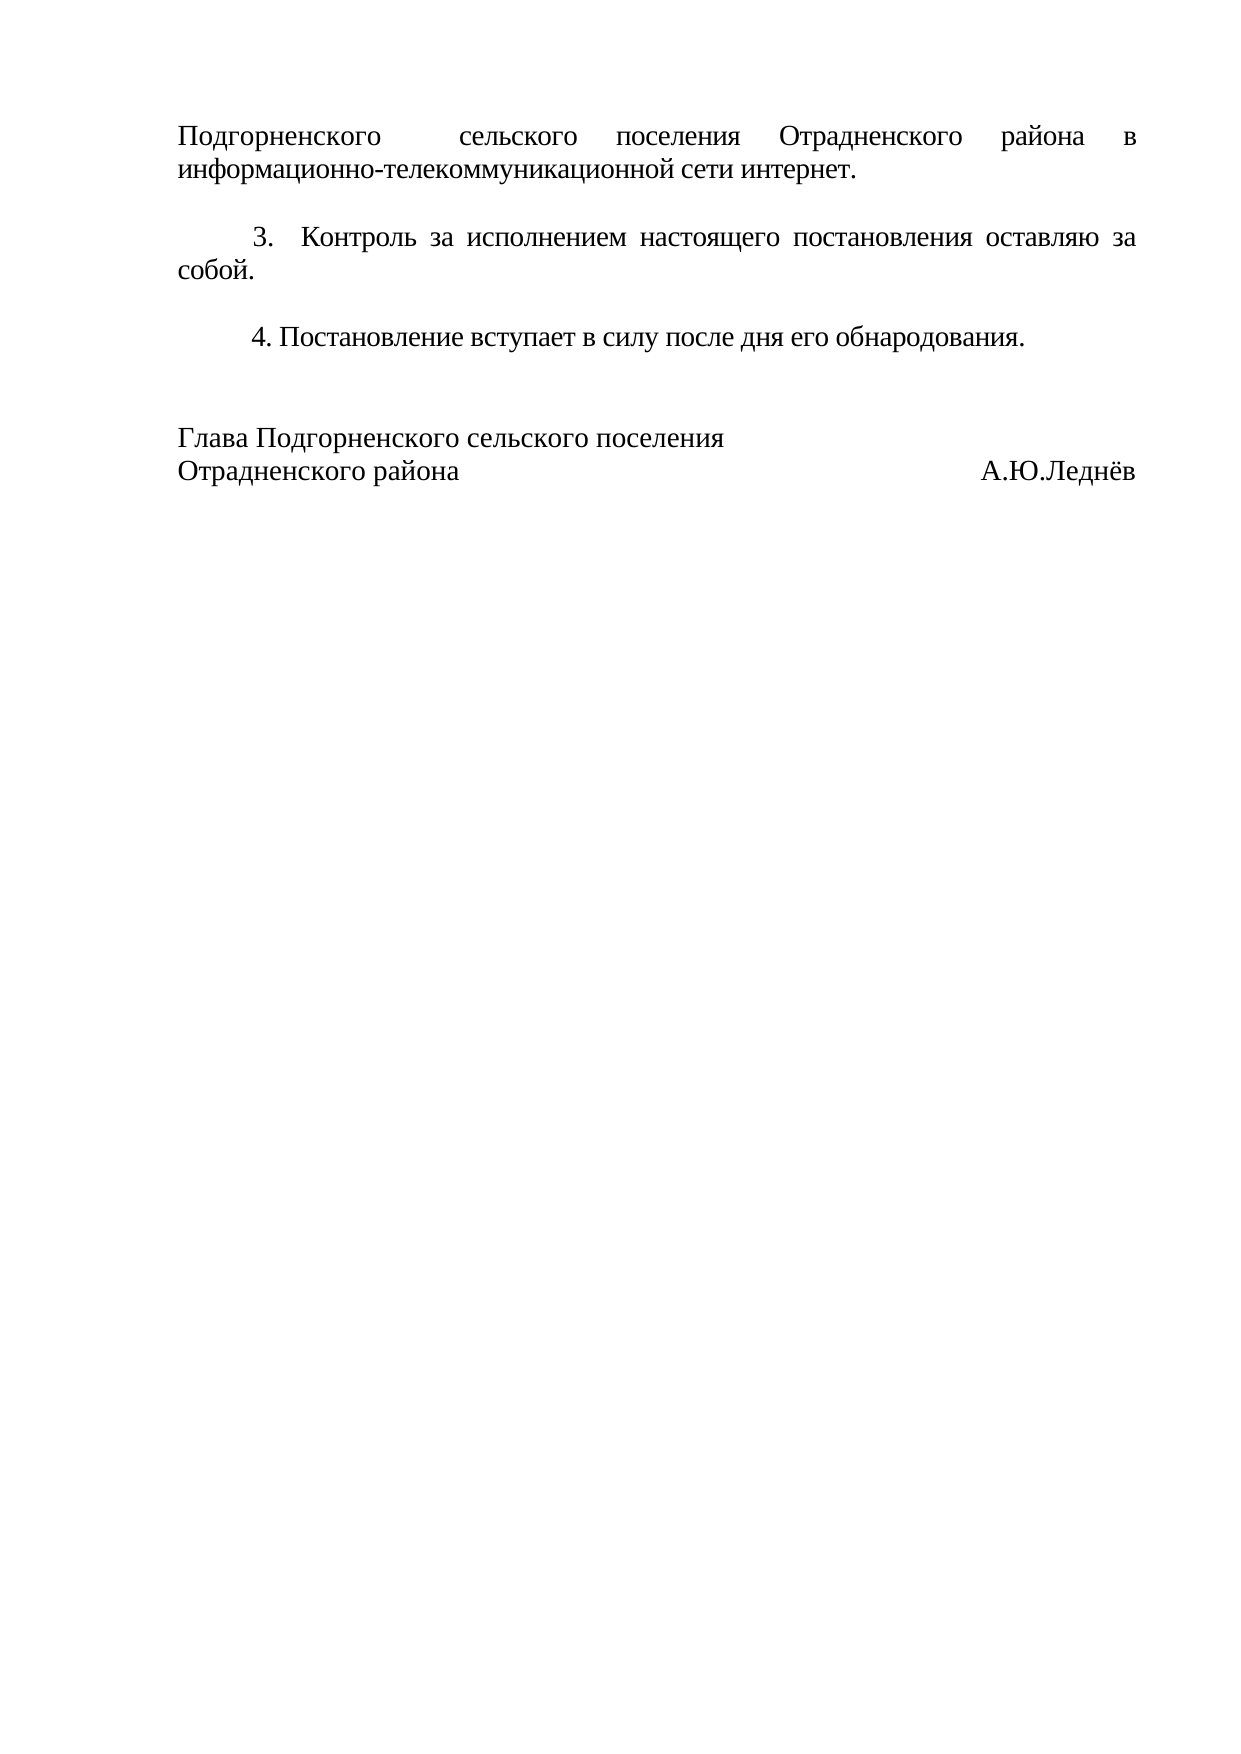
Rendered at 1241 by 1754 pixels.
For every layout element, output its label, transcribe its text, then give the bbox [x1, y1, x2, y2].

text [177, 118, 1137, 185]
text Глава Подгорненского сельского поселения [177, 420, 1152, 453]
text 3. Контроль за исполнением настоящего постановления оставляю за собой. [177, 219, 1137, 286]
text 4. Постановление вступает в силу после дня его обнародования. [177, 319, 1137, 353]
text Отрадненского района А.Ю.Леднёв [177, 453, 1152, 487]
